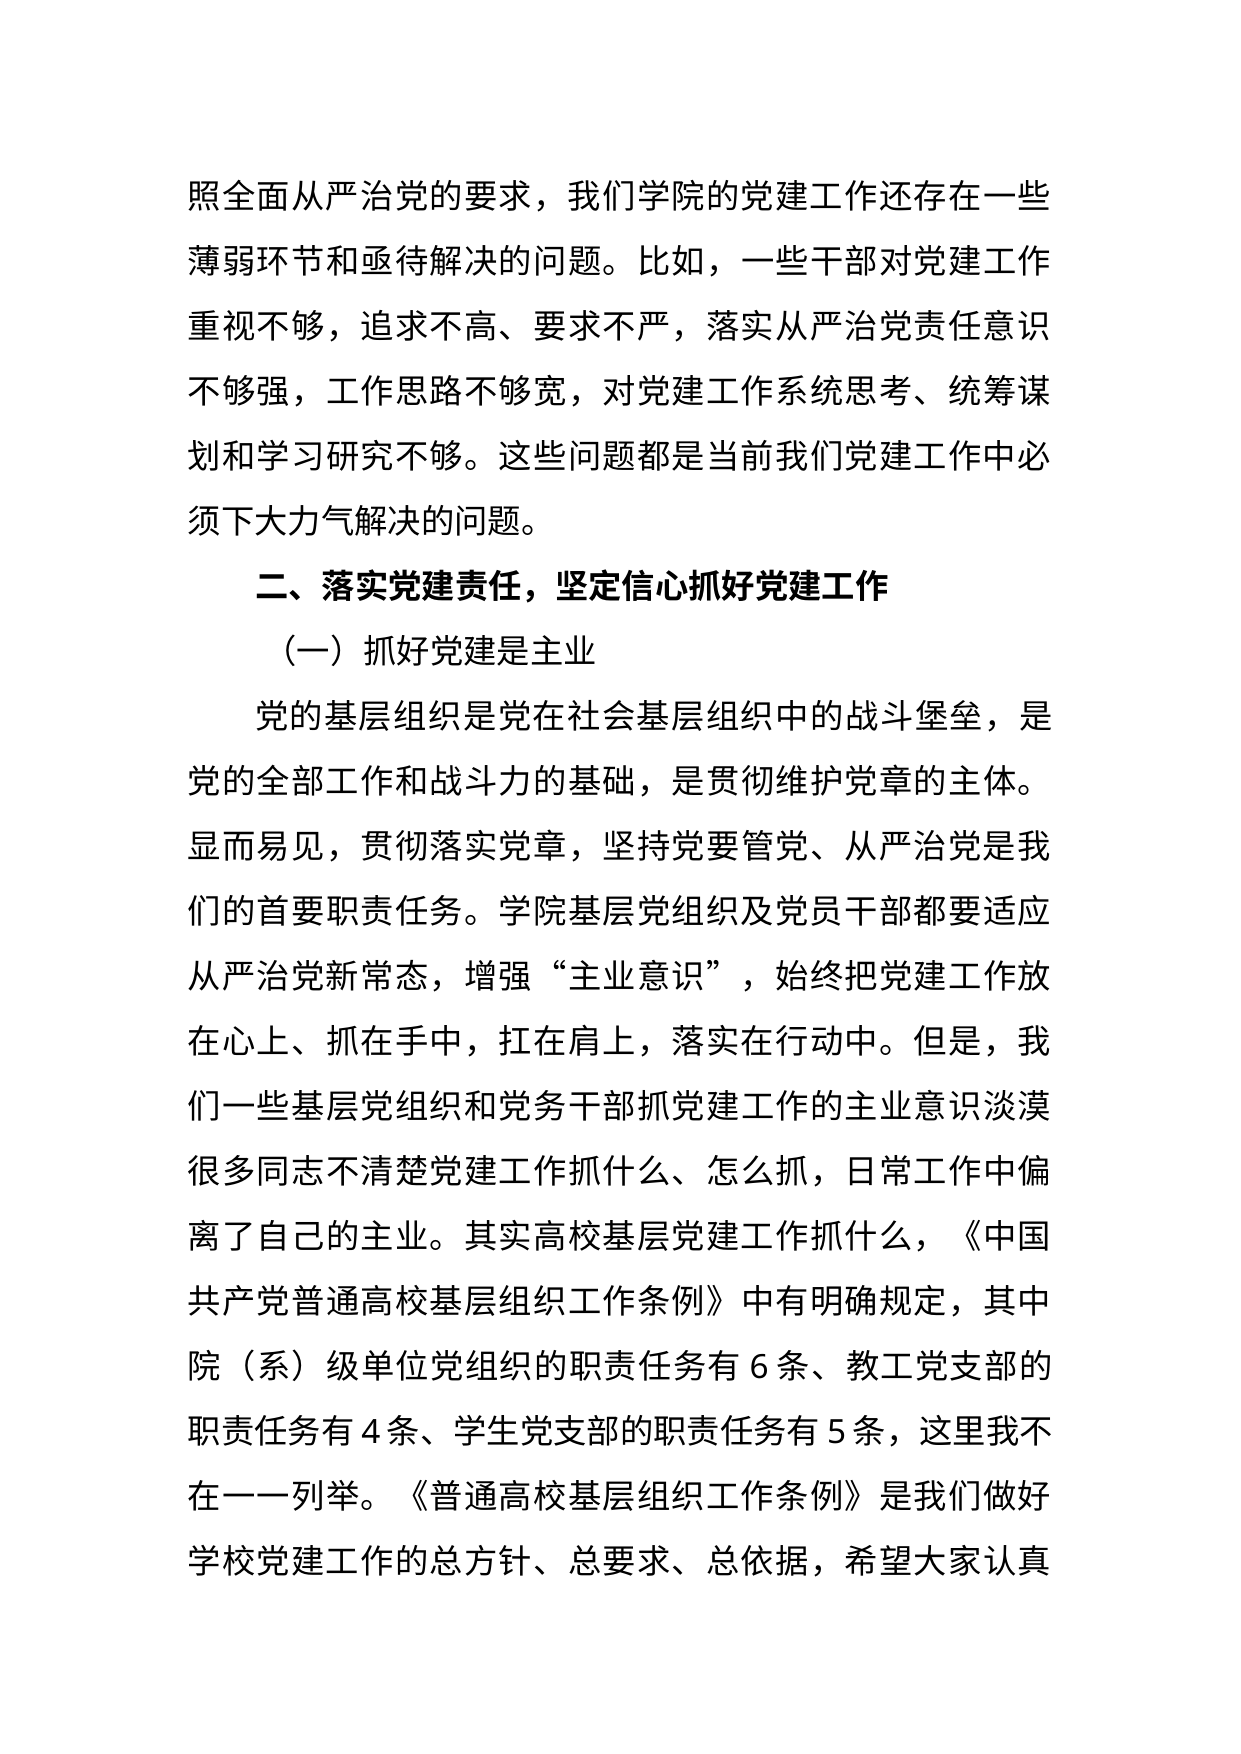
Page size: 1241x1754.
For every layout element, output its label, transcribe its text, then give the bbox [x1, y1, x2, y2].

text （一）抓好党建是主业 [187, 617, 1053, 682]
text 二、落实党建责任，坚定信心抓好党建工作 [187, 552, 1053, 617]
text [187, 162, 1053, 552]
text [187, 682, 1053, 1592]
